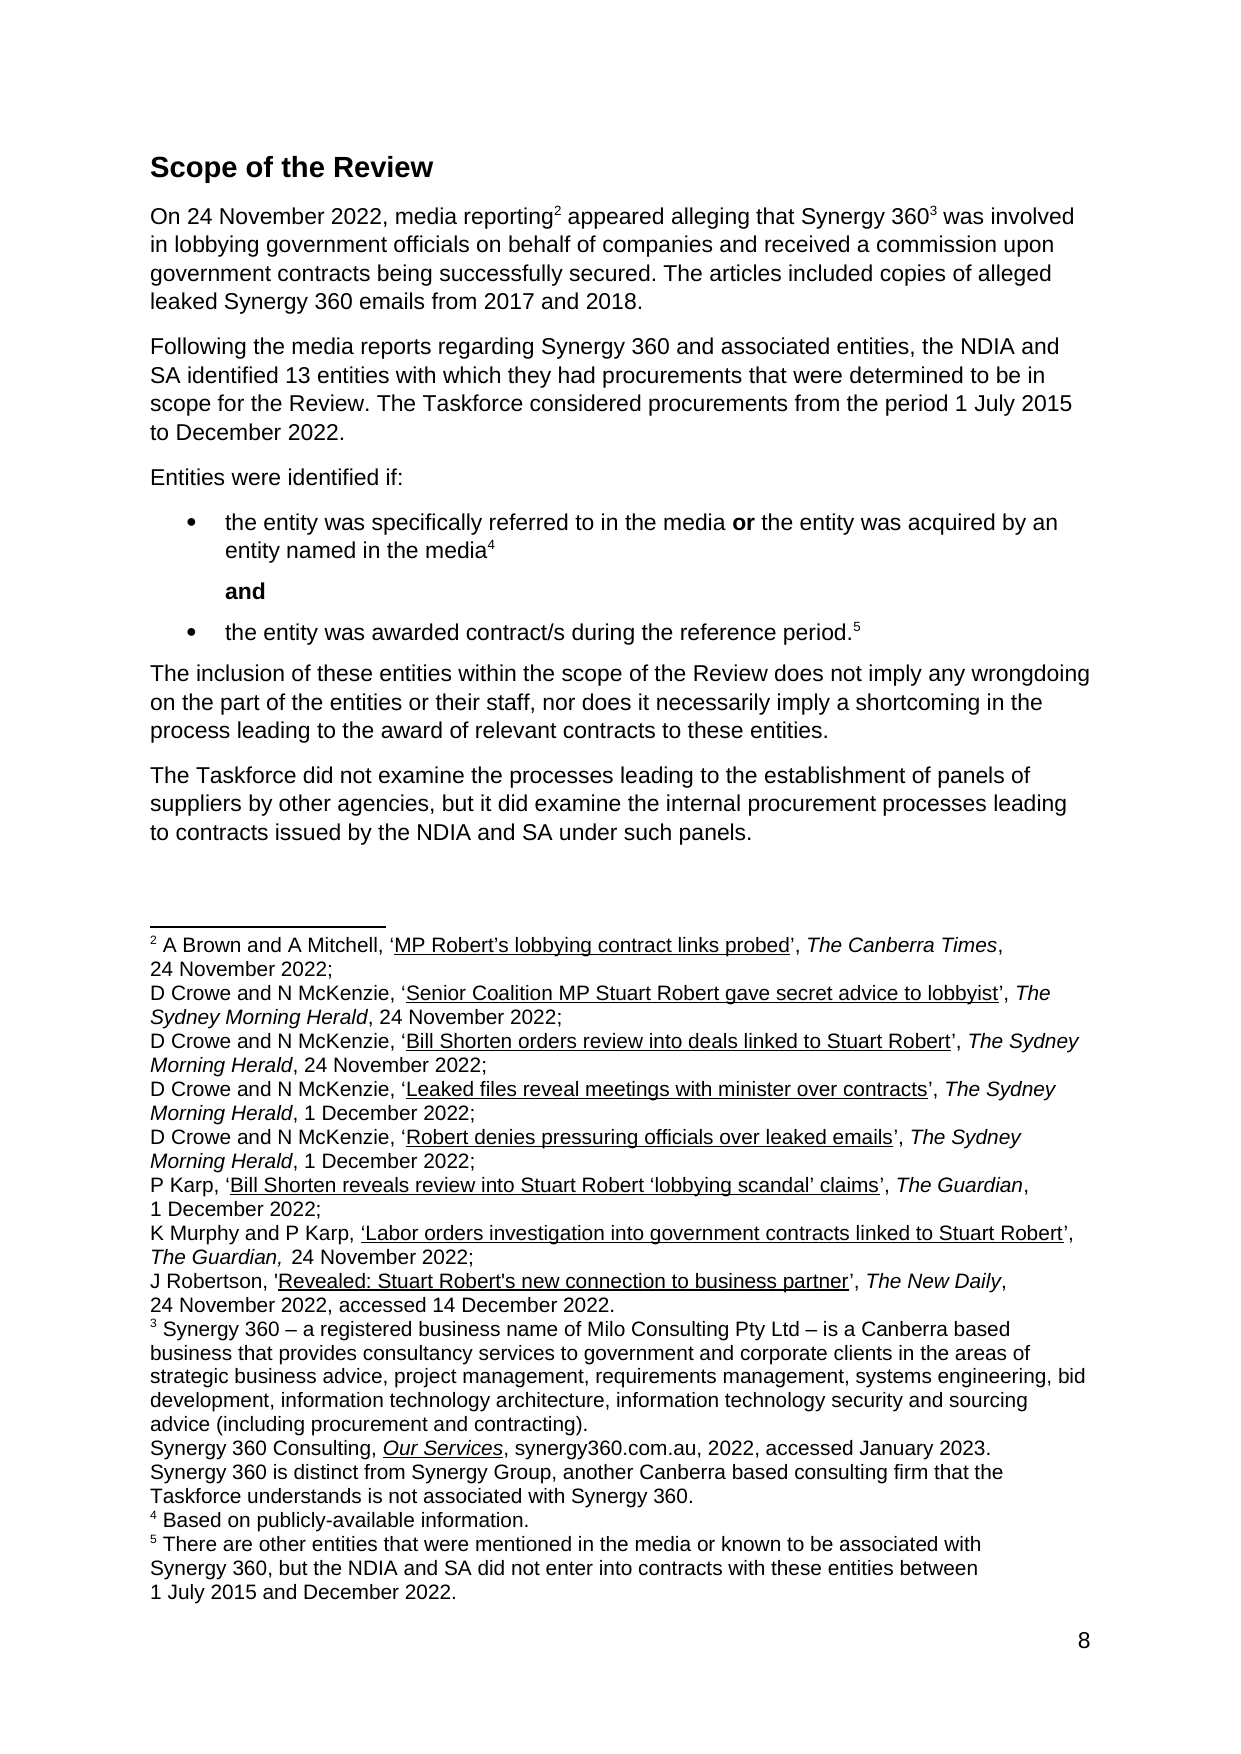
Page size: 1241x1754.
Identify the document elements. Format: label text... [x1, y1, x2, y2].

text the entity was specifically referred to in the media or the entity was acquired by an entity named in the media [187, 509, 1090, 563]
text The Taskforce did not examine the processes leading to the establishment of panels of suppliers by other agencies, but it did examine the internal procurement processes leading to contracts issued by the NDIA and SA under such panels. [150, 762, 1090, 845]
text On 24 November 2022, media reporting appeared alleging that Synergy 360 was involved in lobbying government officials on behalf of companies and received a commission upon government contracts being successfully secured. The articles included copies of alleged leaked Synergy 360 emails from 2017 and 2018. [150, 203, 1090, 314]
text The inclusion of these entities within the scope of the Review does not imply any wrongdoing on the part of the entities or their staff, nor does it necessarily imply a shortcoming in the process leading to the award of relevant contracts to these entities. [150, 660, 1090, 743]
text the entity was awarded contract/s during the reference period. [187, 619, 1090, 645]
text Entities were identified if: [150, 464, 1090, 490]
list and [225, 578, 1090, 604]
subtitle Scope of the Review [150, 150, 1090, 183]
text Following the media reports regarding Synergy 360 and associated entities, the NDIA and SA identified 13 entities with which they had procurements that were determined to be in scope for the Review. The Taskforce considered procurements from the period 1 July 2015 to December 2022. [150, 333, 1090, 445]
